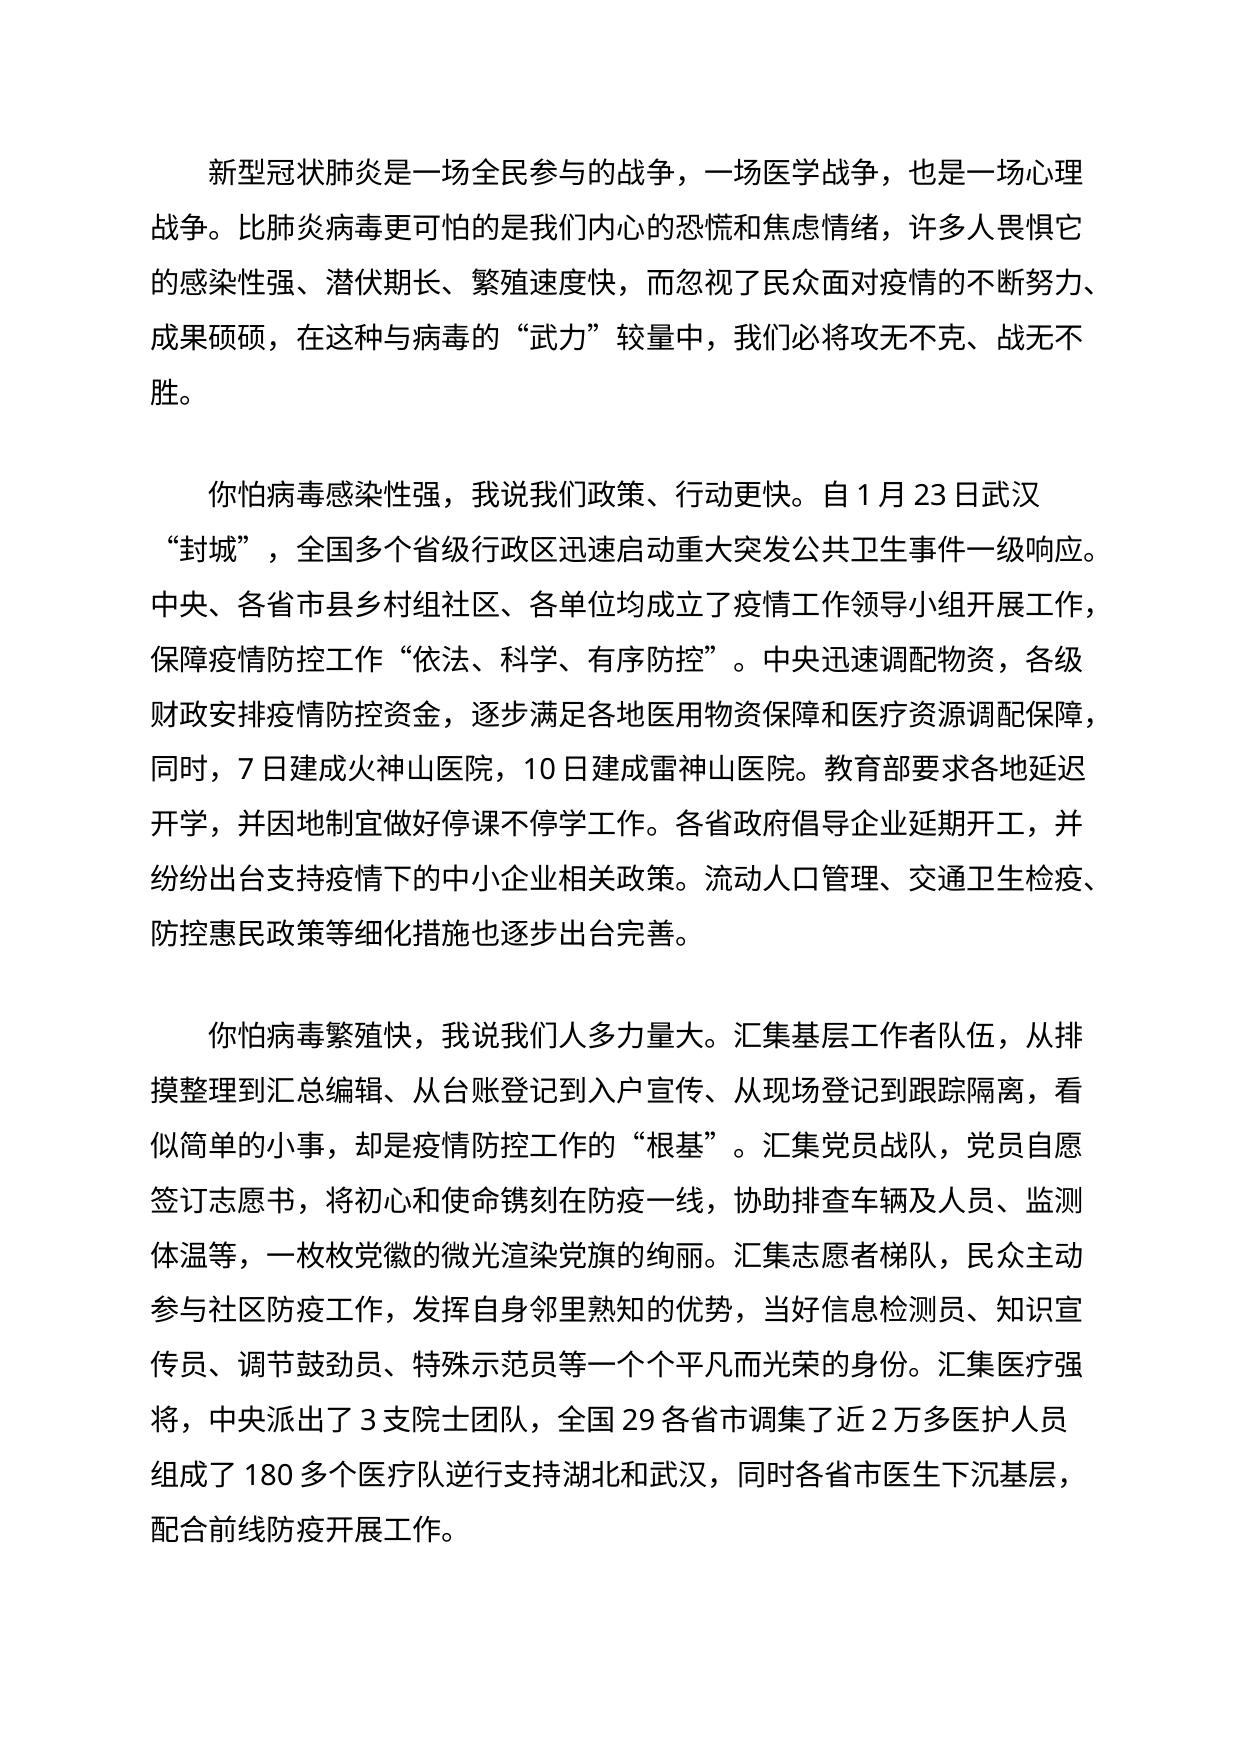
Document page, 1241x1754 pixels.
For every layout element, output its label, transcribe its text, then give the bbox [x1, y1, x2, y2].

text 你怕病毒繁殖快，我说我们人多力量大。汇集基层工作者队伍，从排摸整理到汇总编辑、从台账登记到入户宣传、从现场登记到跟踪隔离，看似简单的小事，却是疫情防控工作的“根基”。汇集党员战队，党员自愿签订志愿书，将初心和使命镌刻在防疫一线，协助排查车辆及人员、监测体温等，一枚枚党徽的微光渲染党旗的绚丽。汇集志愿者梯队，民众主动参与社区防疫工作，发挥自身邻里熟知的优势，当好信息检测员、知识宣传员、调节鼓劲员、特殊示范员等一个个平凡而光荣的身份。汇集医疗强将，中央派出了3支院士团队，全国29各省市调集了近2万多医护人员组成了180多个医疗队逆行支持湖北和武汉，同时各省市医生下沉基层，配合前线防疫开展工作。 [150, 1012, 1090, 1549]
text 新型冠状肺炎是一场全民参与的战争，一场医学战争，也是一场心理战争。比肺炎病毒更可怕的是我们内心的恐慌和焦虑情绪，许多人畏惧它的感染性强、潜伏期长、繁殖速度快，而忽视了民众面对疫情的不断努力、成果硕硕，在这种与病毒的“武力”较量中，我们必将攻无不克、战无不胜。 [150, 150, 1090, 412]
text 你怕病毒感染性强，我说我们政策、行动更快。自1月23日武汉“封城”，全国多个省级行政区迅速启动重大突发公共卫生事件一级响应。中央、各省市县乡村组社区、各单位均成立了疫情工作领导小组开展工作，保障疫情防控工作“依法、科学、有序防控”。中央迅速调配物资，各级财政安排疫情防控资金，逐步满足各地医用物资保障和医疗资源调配保障，同时，7日建成火神山医院，10日建成雷神山医院。教育部要求各地延迟开学，并因地制宜做好停课不停学工作。各省政府倡导企业延期开工，并纷纷出台支持疫情下的中小企业相关政策。流动人口管理、交通卫生检疫、防控惠民政策等细化措施也逐步出台完善。 [150, 471, 1090, 953]
